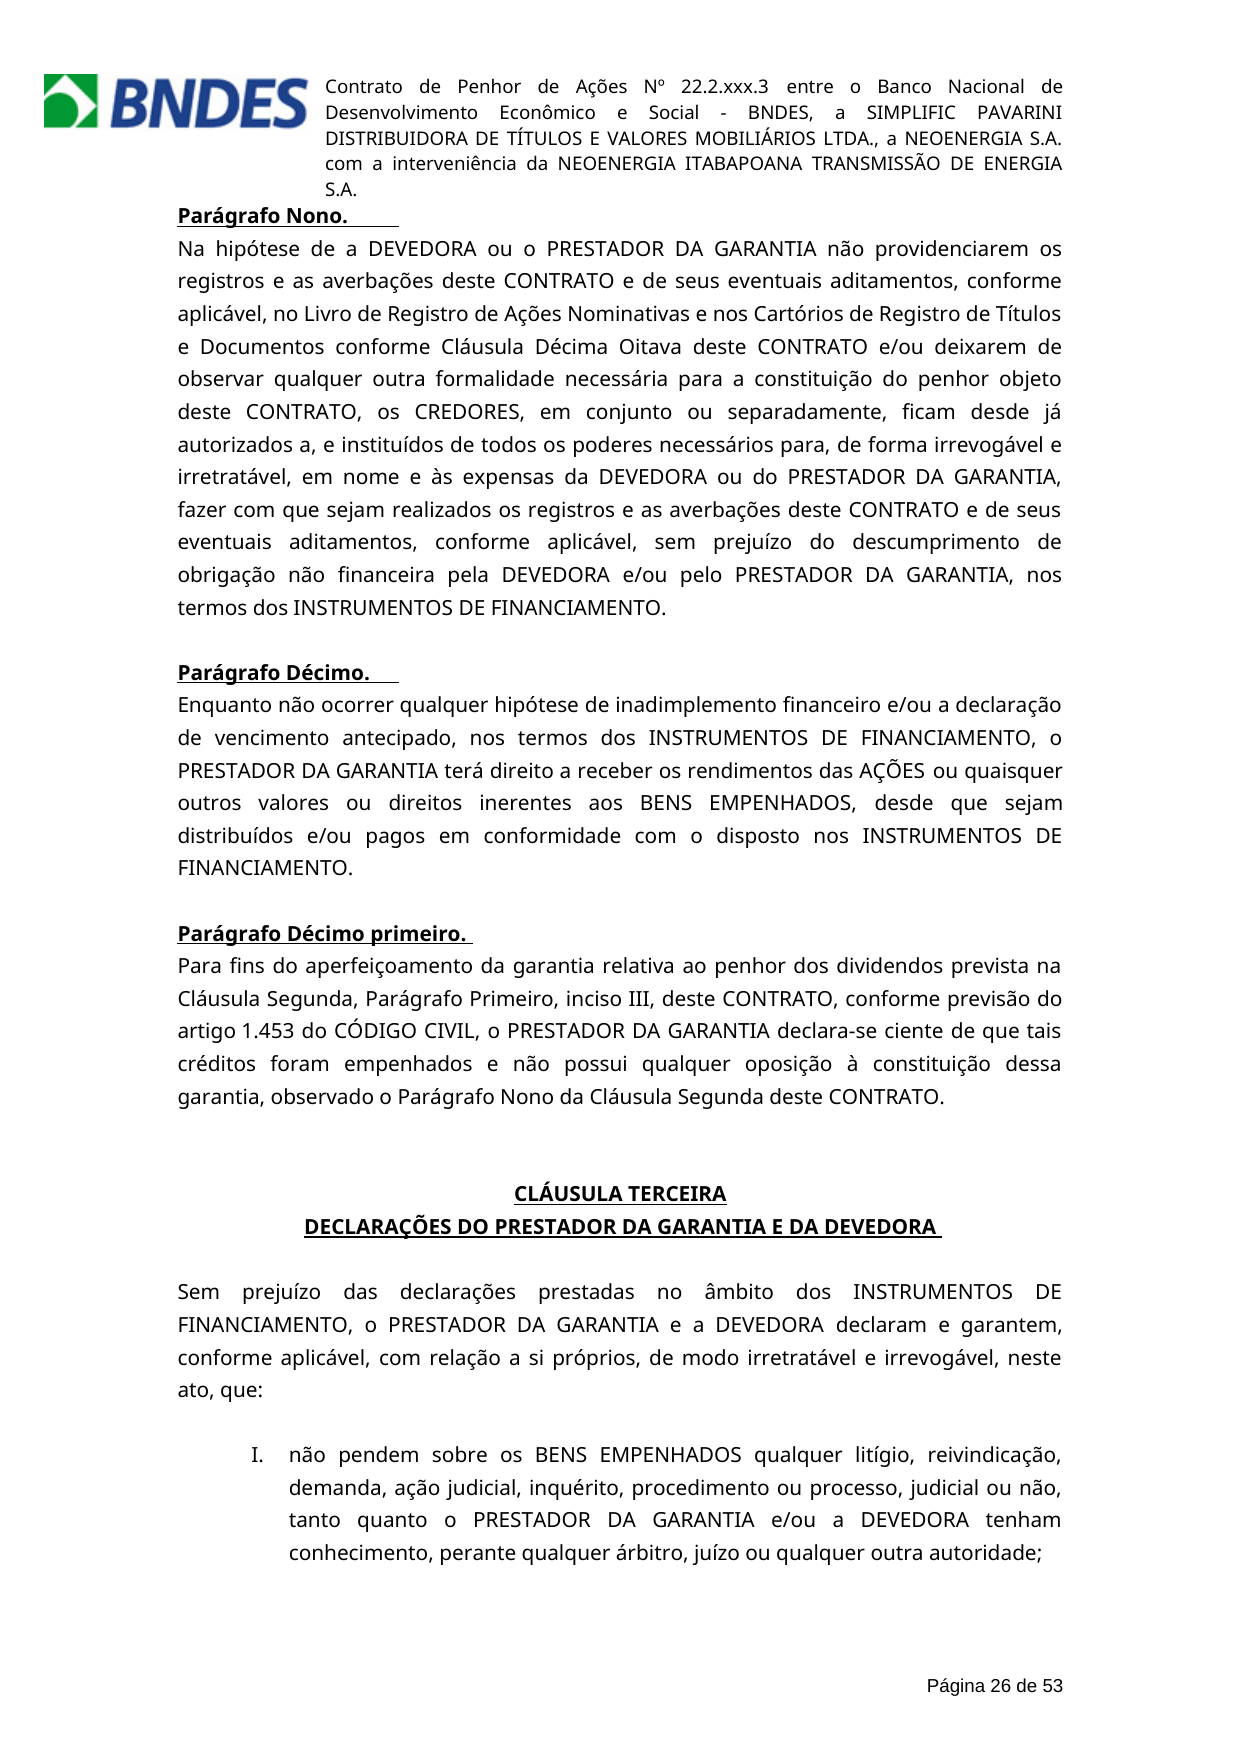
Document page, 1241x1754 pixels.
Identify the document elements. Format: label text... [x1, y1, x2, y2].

picture [44, 74, 310, 131]
text Sem prejuízo das declarações prestadas no âmbito dos INSTRUMENTOS DE FINANCIAMENTO, o PRESTADOR DA GARANTIA e a DEVEDORA declaram e garantem, conforme aplicável, com relação a si próprios, de modo irretratável e irrevogável, neste ato, que: [177, 1277, 1063, 1404]
text Enquanto não ocorrer qualquer hipótese de inadimplemento financeiro e/ou a declaração de vencimento antecipado, nos termos dos INSTRUMENTOS DE FINANCIAMENTO, o PRESTADOR DA GARANTIA terá direito a receber os rendimentos das AÇÕES ou quaisquer outros valores ou direitos inerentes aos BENS EMPENHADOS, desde que sejam distribuídos e/ou pagos em conformidade com o disposto nos INSTRUMENTOS DE FINANCIAMENTO. [177, 691, 1063, 882]
text Para fins do aperfeiçoamento da garantia relativa ao penhor dos dividendos prevista na Cláusula Segunda, Parágrafo Primeiro, inciso III, deste CONTRATO, conforme previsão do artigo 1.453 do CÓDIGO CIVIL, o PRESTADOR DA GARANTIA declara-se ciente de que tais créditos foram empenhados e não possui qualquer oposição à constituição dessa garantia, observado o Parágrafo Nono da Cláusula Segunda deste CONTRATO. [177, 951, 1063, 1110]
list não pendem sobre os BENS EMPENHADOS qualquer litígio, reivindicação, demanda, ação judicial, inquérito, procedimento ou processo, judicial ou não, tanto quanto o PRESTADOR DA GARANTIA e/ou a DEVEDORA tenham conhecimento, perante qualquer árbitro, juízo ou qualquer outra autoridade; [251, 1440, 1063, 1567]
subtitle Na hipótese de a DEVEDORA ou o PRESTADOR DA GARANTIA não providenciarem os registros e as averbações deste CONTRATO e de seus eventuais aditamentos, conforme aplicável, no Livro de Registro de Ações Nominativas e nos Cartórios de Registro de Títulos e Documentos conforme Cláusula Décima Oitava deste CONTRATO e/ou deixarem de observar qualquer outra formalidade necessária para a constituição do penhor objeto deste CONTRATO, os CREDORES, em conjunto ou separadamente, ficam desde já autorizados a, e instituídos de todos os poderes necessários para, de forma irrevogável e irretratável, em nome e às expensas da DEVEDORA ou do PRESTADOR DA GARANTIA, fazer com que sejam realizados os registros e as averbações deste CONTRATO e de seus eventuais aditamentos, conforme aplicável, sem prejuízo do descumprimento de obrigação não financeira pela DEVEDORA e/ou pelo PRESTADOR DA GARANTIA, nos termos dos INSTRUMENTOS DE FINANCIAMENTO. [177, 234, 1063, 621]
subtitle CLÁUSULA TERCEIRA DECLARAÇÕES DO PRESTADOR DA GARANTIA E DA DEVEDORA [177, 1179, 1063, 1241]
